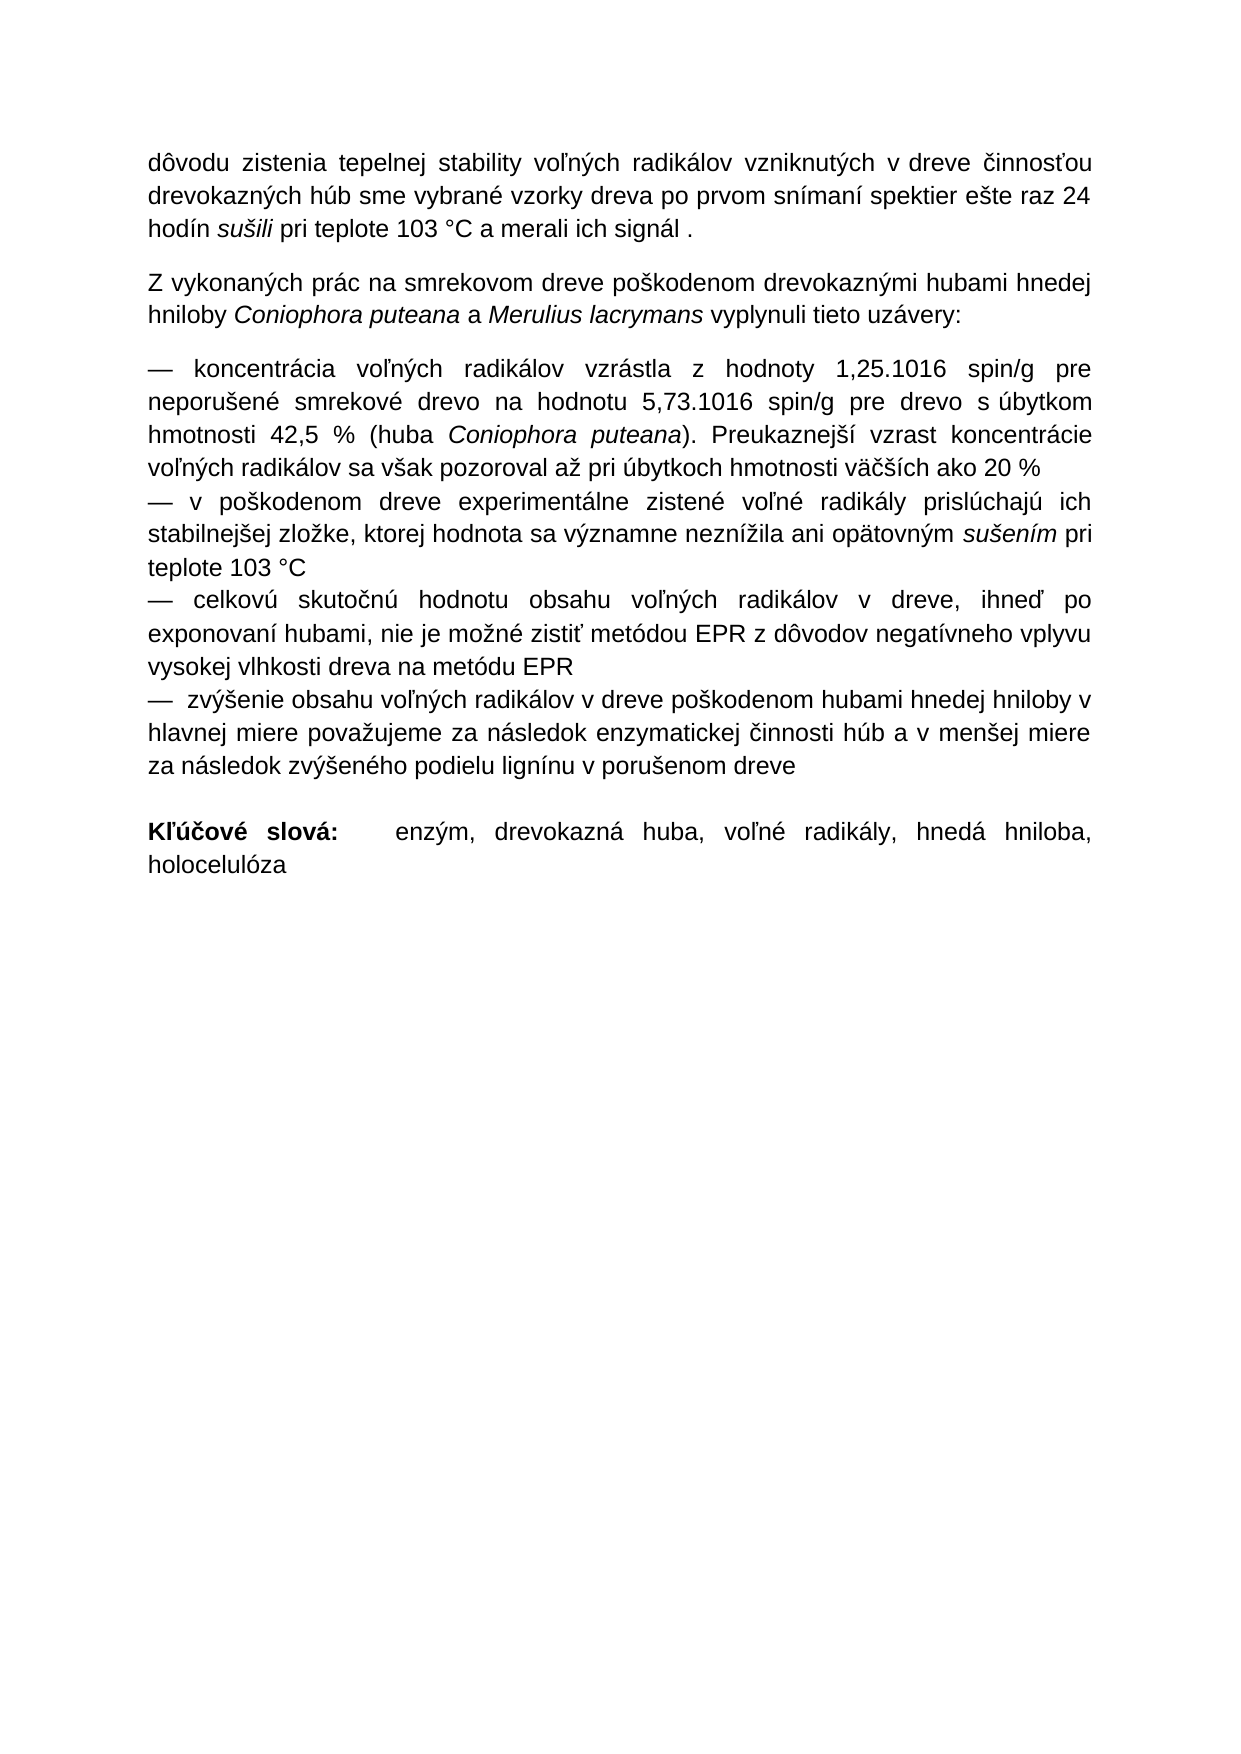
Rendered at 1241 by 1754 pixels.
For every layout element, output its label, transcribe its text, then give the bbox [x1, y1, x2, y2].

text — zvýšenie obsahu voľných radikálov v dreve poškodenom hubami hnedej hniloby v hlavnej miere považujeme za následok enzymatickej činnosti húb a v menšej miere za následok zvýšeného podielu lignínu v porušenom dreve [148, 684, 1093, 779]
text — v poškodenom dreve experimentálne zistené voľné radikály prislúchajú ich stabilnejšej zložke, ktorej hodnota sa významne neznížila ani opätovným sušením pri teplote 103 °C [148, 486, 1093, 581]
text — celkovú skutočnú hodnotu obsahu voľných radikálov v dreve, ihneď po exponovaní hubami, nie je možné zistiť metódou EPR z dôvodov negatívneho vplyvu vysokej vlhkosti dreva na metódu EPR [148, 586, 1093, 680]
text — koncentrácia voľných radikálov vzrástla z hodnoty 1,25.1016 spin/g pre neporušené smrekové drevo na hodnotu 5,73.1016 spin/g pre drevo s úbytkom hmotnosti 42,5 % (huba Coniophora puteana). Preukaznejší vzrast koncentrácie voľných radikálov sa však pozoroval až pri úbytkoch hmotnosti väčších ako 20 % [148, 354, 1093, 482]
text Kľúčové slová: enzým, drevokazná huba, voľné radikály, hnedá hniloba, holocelulóza [148, 817, 1093, 878]
text Z vykonaných prác na smrekovom dreve poškodenom drevokaznými hubami hnedej hniloby Coniophora puteana a Merulius lacrymans vyplynuli tieto uzávery: [148, 267, 1093, 329]
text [148, 148, 1093, 242]
